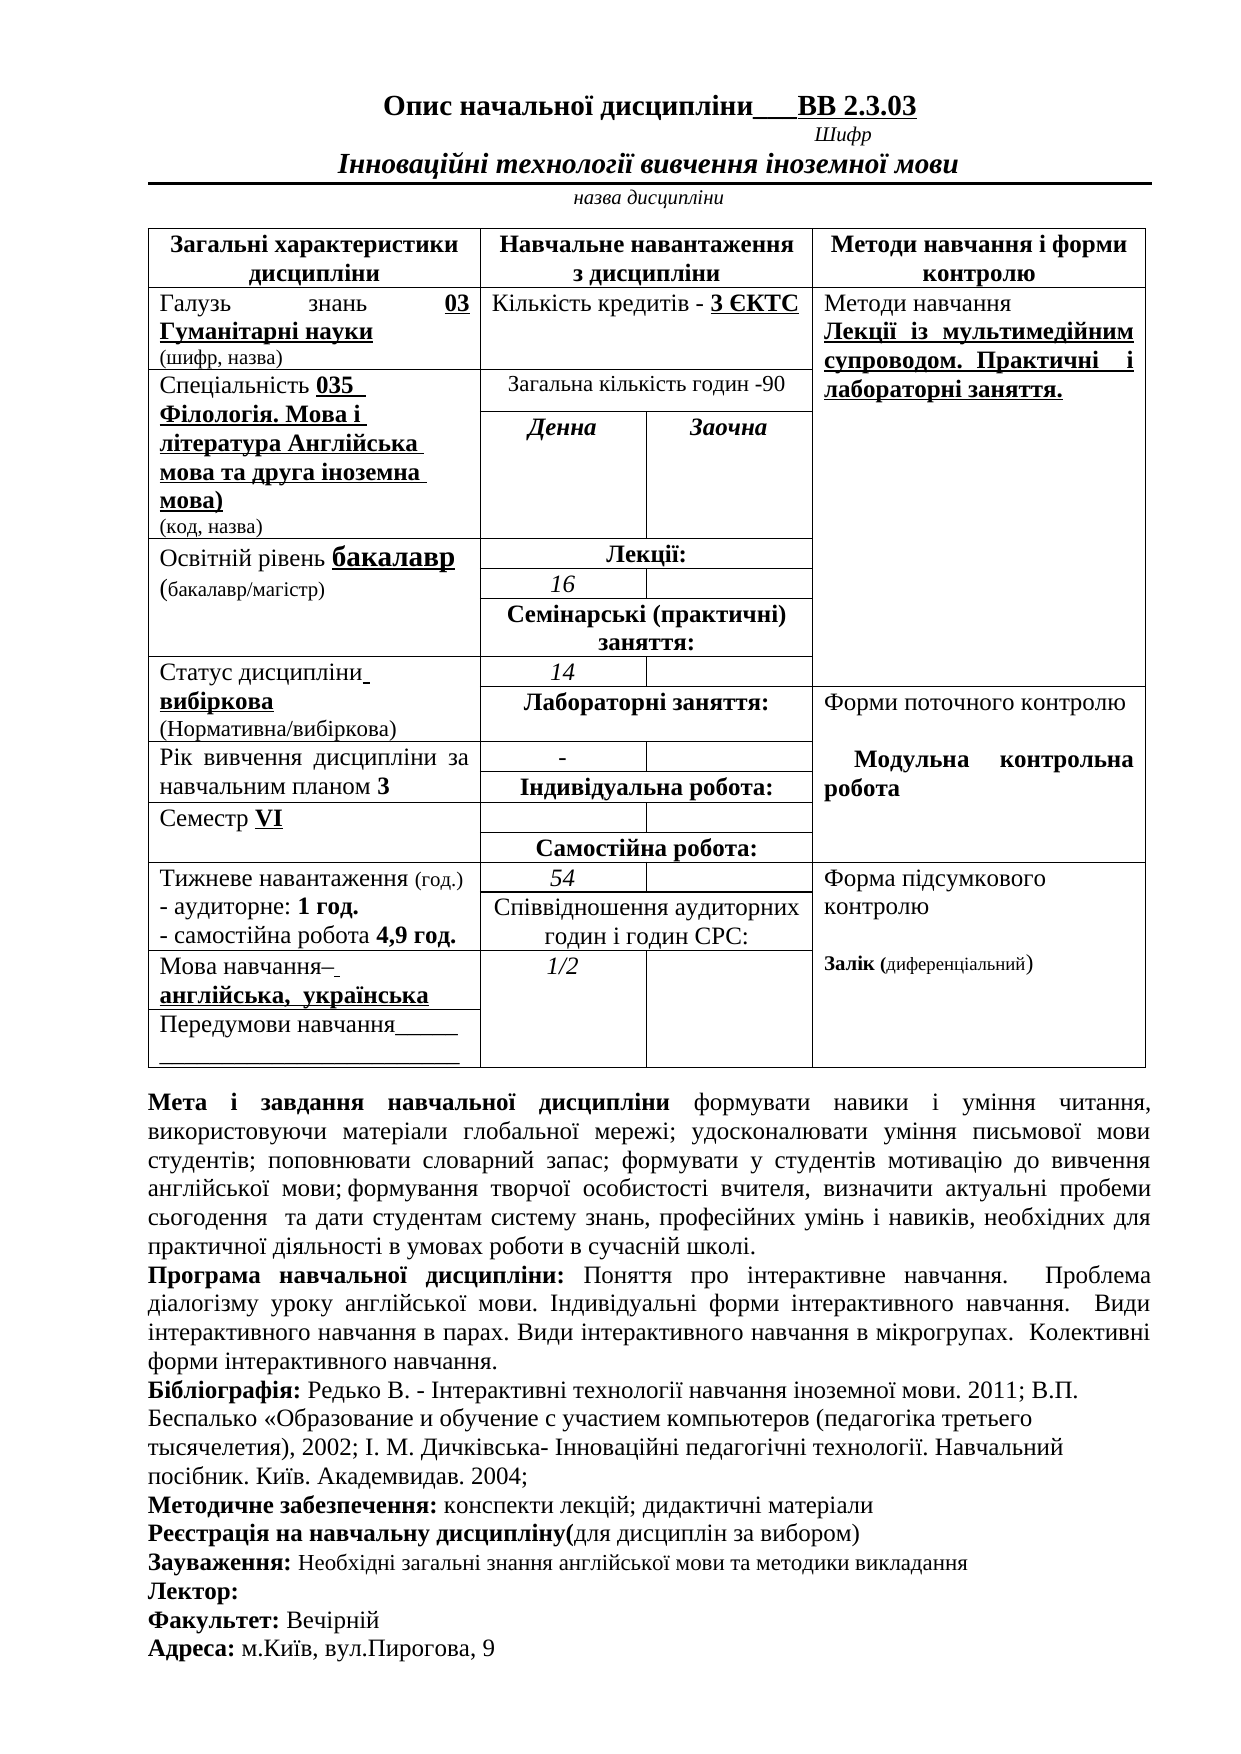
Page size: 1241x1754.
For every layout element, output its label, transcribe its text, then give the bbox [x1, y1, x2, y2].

text Програма навчальної дисципліни: Поняття про інтерактивне навчання. Проблема діалогізму уроку англійської мови. Індивідуальні форми інтерактивного навчання. Види інтерактивного навчання в парах. Види інтерактивного навчання в мікрогрупах. Колективні форми інтерактивного навчання. [148, 1260, 1152, 1375]
table_header Навчальне навантаження з дисципліни [481, 229, 812, 287]
table_header Загальні характеристики дисципліни [149, 229, 480, 287]
table_cell Семестр VІ [149, 803, 480, 862]
text Бібліографія: Редько В. - Інтерактивні технології навчання іноземної мови. 2011; В.П. Беспалько «Образование и обучение с участием компьютеров (педагогіка третьего тысячелетия), 2002; І. М. Дичківська- Інноваційні педагогічні технології. Навчальний посібник. Київ. Академвидав. 2004; [148, 1375, 1152, 1490]
text Мета і завдання навчальної дисципліни формувати навики і уміння читання, використовуючи матеріали глобальної мережі; удосконалювати уміння письмової мови студентів; поповнювати словарний запас; формувати у студентів мотивацію до вивчення англійської мови; формування творчої особистості вчителя, визначити актуальні пробеми сьогодення та дати студентам систему знань, професійних умінь і навиків, необхідних для практичної діяльності в умовах роботи в сучасній школі. [148, 1087, 1152, 1260]
table_cell Галузь знань 03 Гуманітарні науки (шифр, назва) [149, 288, 480, 369]
table_cell Індивідуальна робота: [481, 772, 812, 802]
table_cell Форма підсумкового контролю Залік (диференціальний) [813, 863, 1145, 1067]
text Реєстрація на навчальну дисципліну(для дисциплін за вибором) [148, 1518, 1152, 1547]
text Адреса: м.Київ, вул.Пирогова, 9 [148, 1633, 1152, 1662]
table_cell Спеціальність 035 Філологія. Мова і література Англійська мова та друга іноземна мова) (код, назва) [149, 370, 480, 538]
table_cell Тижневе навантаження (год.) - аудиторне: 1 год. - самостійна робота 4,9 год. [149, 863, 480, 950]
table_cell [647, 569, 812, 598]
table_cell Заочна [647, 412, 812, 538]
text назва дисципліни [148, 185, 1152, 209]
table_cell Семінарські (практичні) заняття: [481, 599, 812, 656]
table_cell 14 [481, 657, 646, 686]
table_cell [647, 742, 812, 771]
table_cell [647, 657, 812, 686]
table_cell [647, 803, 812, 832]
table_header Методи навчання і форми контролю [813, 229, 1145, 287]
table_cell [647, 863, 812, 891]
table_cell - [481, 742, 646, 771]
table_cell Рік вивчення дисципліни за навчальним планом 3 [149, 742, 480, 802]
text Зауваження: Необхідні загальні знання англійської мови та методики викладання [148, 1547, 1152, 1576]
text Методичне забезпечення: конспекти лекцій; дидактичні матеріали [148, 1490, 1152, 1518]
text Лектор: [148, 1576, 1152, 1605]
text Шифр [148, 122, 1152, 146]
table_cell Кількість кредитів - 3 ЄКТС [481, 288, 812, 369]
table_cell Лабораторні заняття: [481, 687, 812, 741]
table_cell Загальна кількість годин -90 [481, 370, 812, 411]
table_cell 54 [481, 863, 646, 891]
table_cell Передумови навчання_____ ________________________ [149, 1010, 480, 1067]
table_cell Методи навчання Лекції із мультимедійним супроводом. Практичні і лабораторні заняття. [813, 288, 1145, 686]
table_cell [481, 803, 646, 832]
table_cell Самостійна робота: [481, 833, 812, 862]
table_cell 1/2 [481, 951, 646, 1067]
table_cell Денна [481, 412, 646, 538]
text Факультет: Вечірній [148, 1605, 1152, 1633]
table_cell Мова навчання– англійська, українська [149, 951, 480, 1008]
table_cell Статус дисципліни вибіркова (Нормативна/вибіркова) [149, 657, 480, 741]
table_cell 16 [481, 569, 646, 598]
table_cell Співвідношення аудиторних годин і годин СРС: [481, 893, 812, 950]
table_cell Лекції: [481, 539, 812, 568]
text Опис начальної дисципліни___ВВ 2.3.03 [148, 88, 1152, 122]
table_cell Форми поточного контролю Модульна контрольна робота [813, 687, 1145, 862]
table_cell Освітній рівень бакалавр (бакалавр/магістр) [149, 539, 480, 656]
table_cell [647, 951, 812, 1067]
text Інноваційні технології вивчення іноземної мови [148, 146, 1152, 182]
